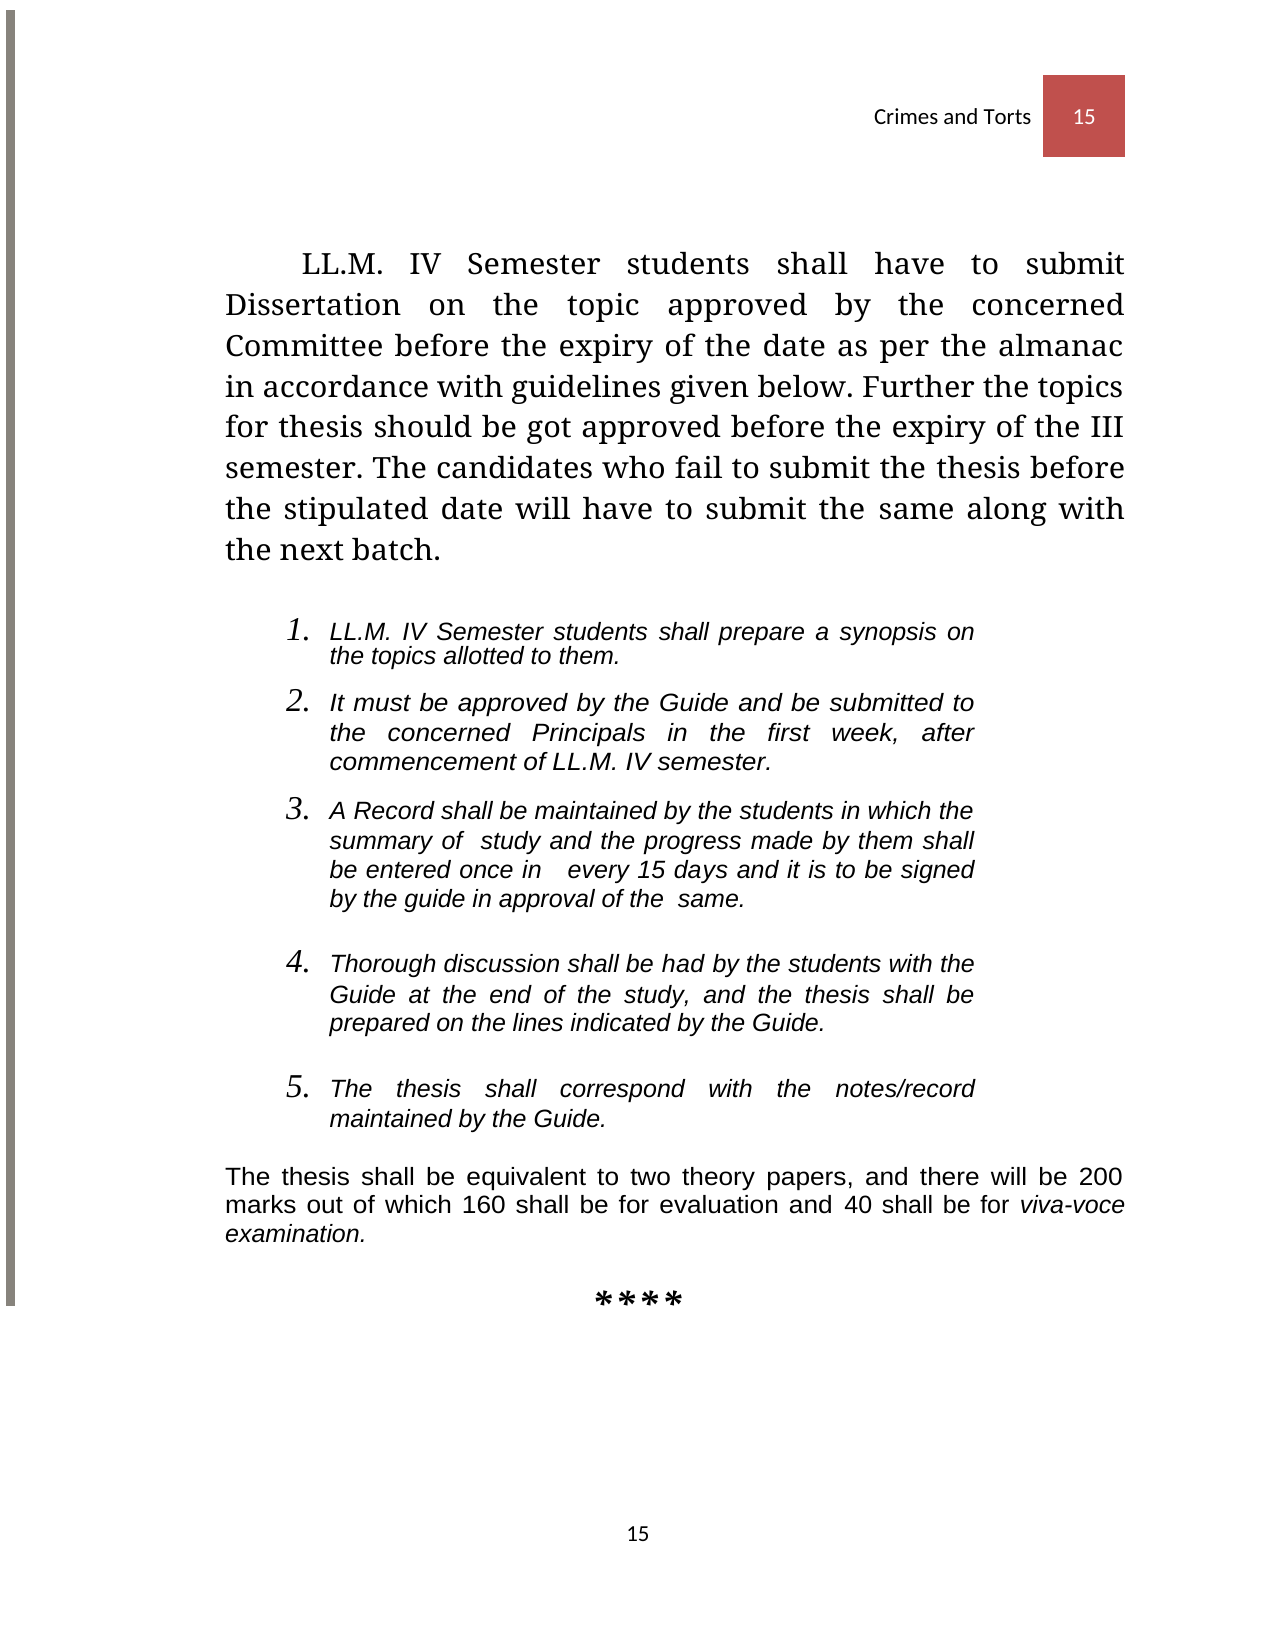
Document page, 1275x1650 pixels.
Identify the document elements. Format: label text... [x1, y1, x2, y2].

text The thesis shall be equivalent to two theory papers, and there will be 200 marks out of which 160 shall be for evaluation and 40 shall be for viva-voce examination. [225, 1162, 1125, 1248]
list Thorough discussion shall be had by the students with the Guide at the end of the study, and the thesis shall be prepared on the lines indicated by the Guide. [286, 941, 975, 1037]
list A Record shall be maintained by the students in which the summary of study and the progress made by them shall be entered once in every 15 days and it is to be signed by the guide in approval of the same. [286, 788, 975, 912]
list It must be approved by the Guide and be submitted to the concerned Principals in the first week, after commencement of LL.M. IV semester. [286, 681, 975, 775]
list The thesis shall correspond with the notes/record maintained by the Guide. [286, 1066, 975, 1133]
text LL.M. IV Semester students shall have to submit Dissertation on the topic approved by the concerned Committee before the expiry of the date as per the almanac in accordance with guidelines given below. Further the topics for thesis should be got approved before the expiry of the III semester. The candidates who fail to submit the thesis before the stipulated date will have to submit the same along with the next batch. [225, 243, 1125, 569]
list LL.M. IV Semester students shall prepare a synopsis on the topics allotted to them. [286, 621, 975, 669]
text **** [298, 1299, 975, 1325]
